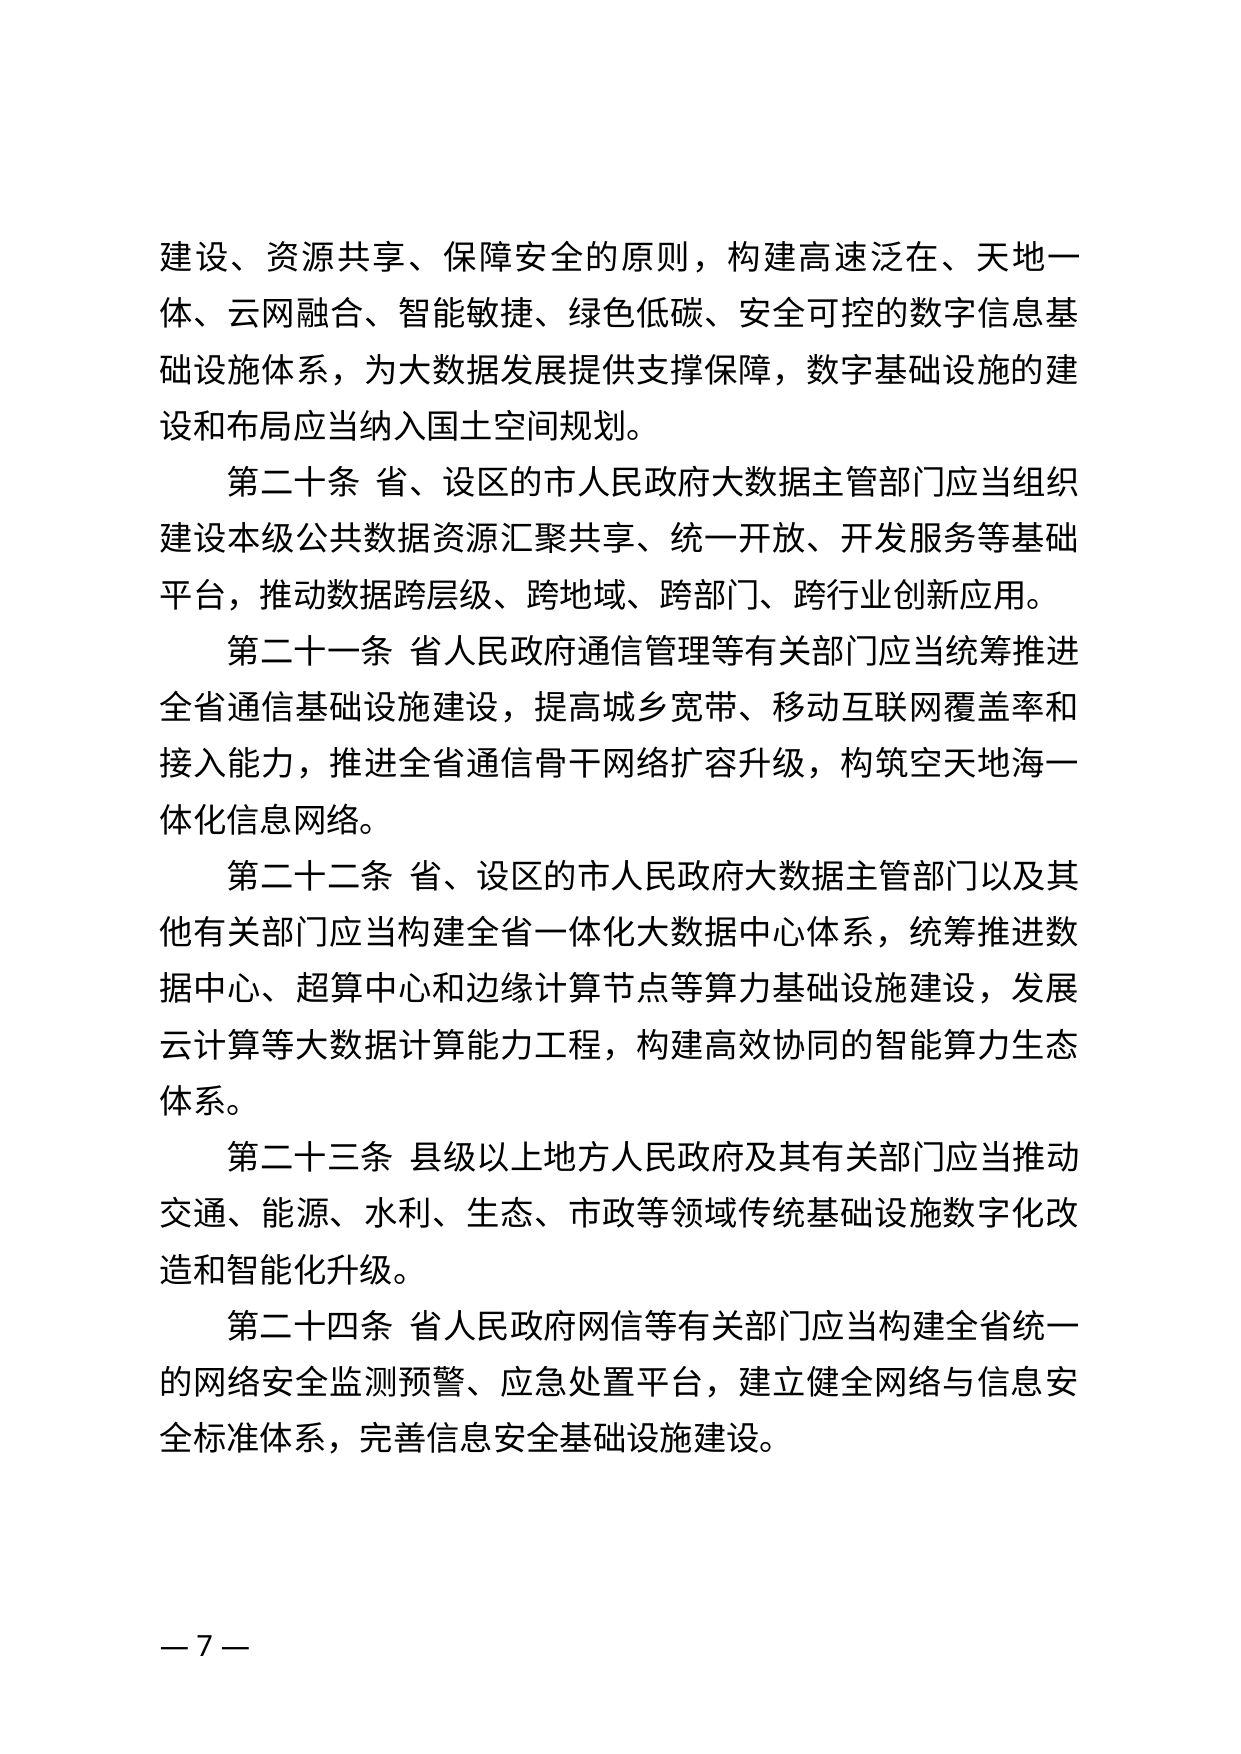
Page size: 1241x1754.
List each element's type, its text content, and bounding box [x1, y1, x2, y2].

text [159, 227, 1081, 452]
text 第二十一条 省人民政府通信管理等有关部门应当统筹推进全省通信基础设施建设，提高城乡宽带、移动互联网覆盖率和接入能力，推进全省通信骨干网络扩容升级，构筑空天地海一体化信息网络。 [159, 621, 1081, 846]
text 第二十三条 县级以上地方人民政府及其有关部门应当推动交通、能源、水利、生态、市政等领域传统基础设施数字化改造和智能化升级。 [159, 1127, 1081, 1296]
text 第二十二条 省、设区的市人民政府大数据主管部门以及其他有关部门应当构建全省一体化大数据中心体系，统筹推进数据中心、超算中心和边缘计算节点等算力基础设施建设，发展云计算等大数据计算能力工程，构建高效协同的智能算力生态体系。 [159, 846, 1081, 1127]
text 第二十四条 省人民政府网信等有关部门应当构建全省统一的网络安全监测预警、应急处置平台，建立健全网络与信息安全标准体系，完善信息安全基础设施建设。 [159, 1296, 1081, 1464]
text 第二十条 省、设区的市人民政府大数据主管部门应当组织建设本级公共数据资源汇聚共享、统一开放、开发服务等基础平台，推动数据跨层级、跨地域、跨部门、跨行业创新应用。 [159, 452, 1081, 621]
